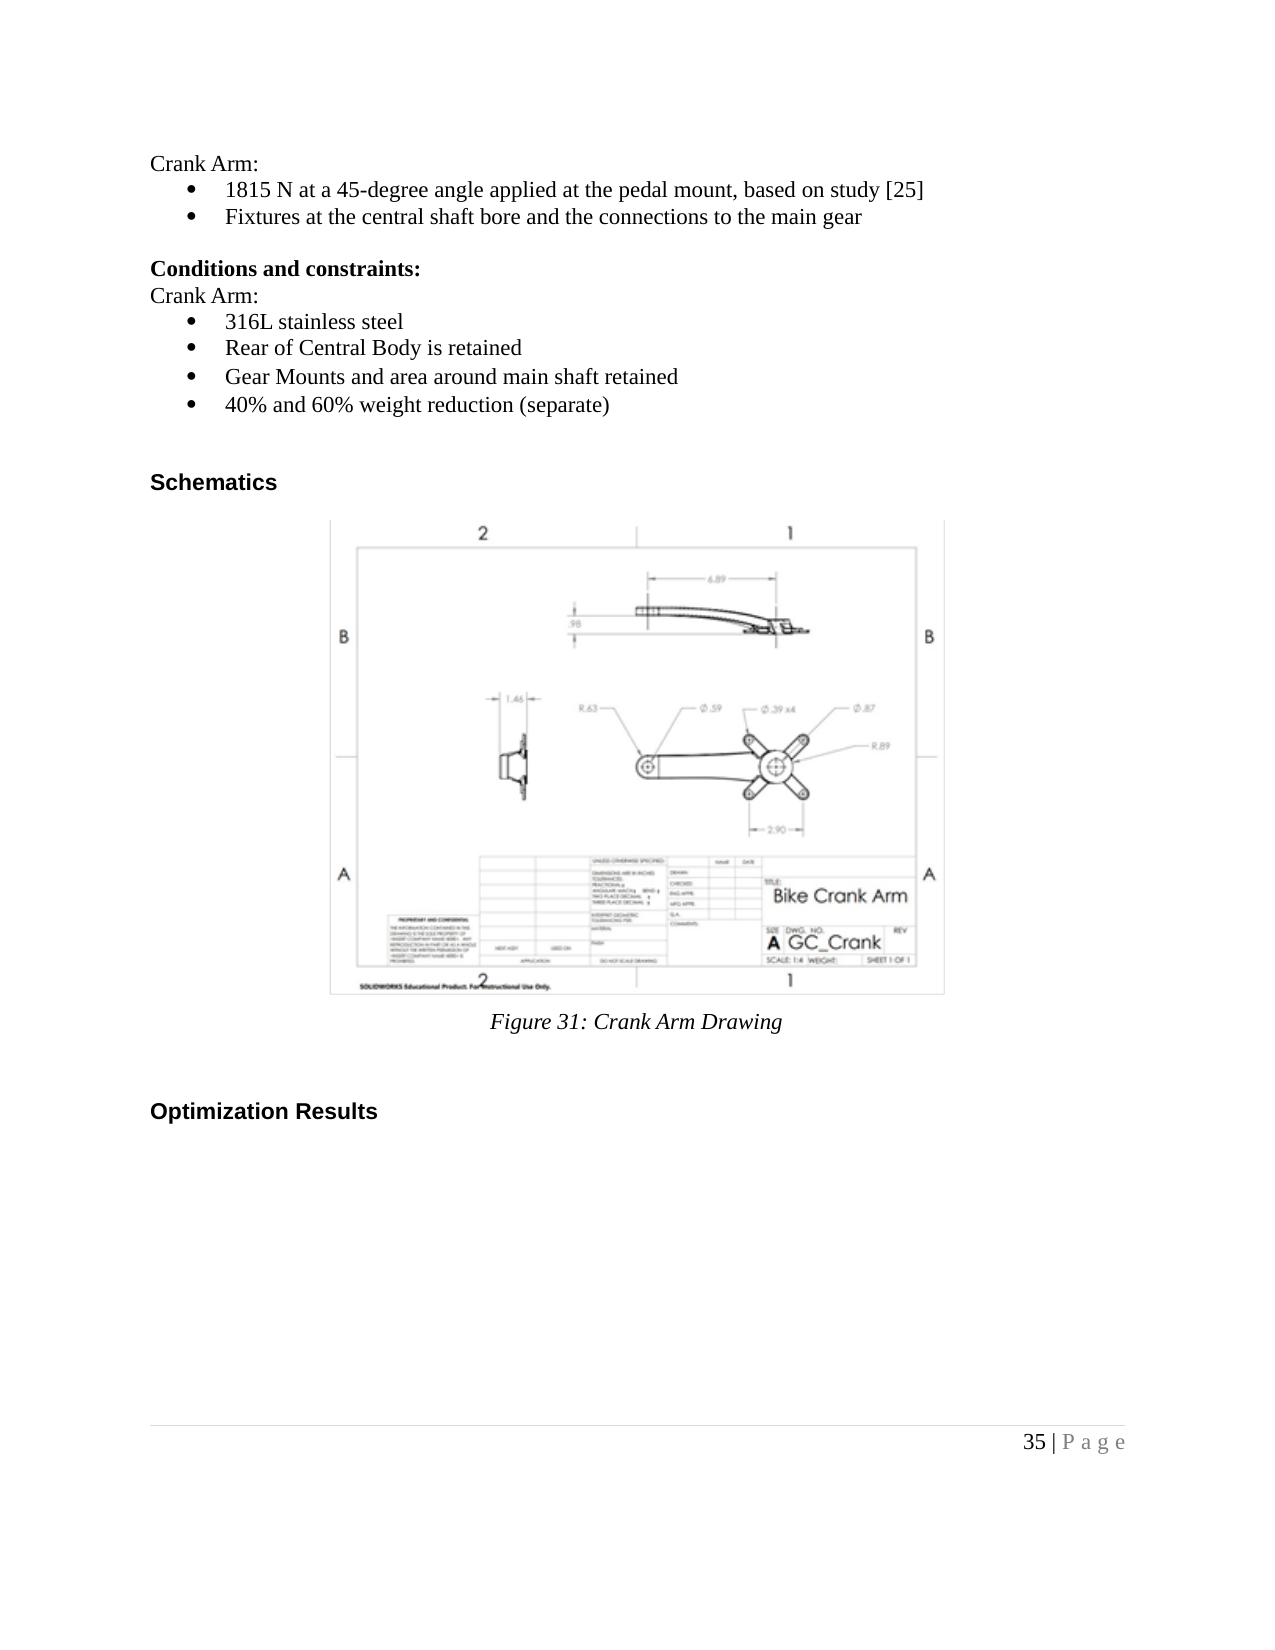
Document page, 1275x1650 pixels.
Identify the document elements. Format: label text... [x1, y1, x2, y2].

picture [329, 520, 946, 996]
text Crank Arm: [150, 282, 1125, 308]
list Rear of Central Body is retained [187, 334, 1125, 361]
text Schematics [150, 469, 1125, 495]
list 1815 N at a 45-degree angle applied at the pedal mount, based on study [25] [187, 176, 1125, 203]
text Figure 31: Crank Arm Drawing [150, 1008, 1125, 1034]
list 40% and 60% weight reduction (separate) [187, 391, 1125, 418]
text Crank Arm: [150, 150, 1125, 176]
list 316L stainless steel [187, 308, 1125, 334]
text Optimization Results [150, 1098, 1125, 1124]
text Conditions and constraints: [150, 255, 1125, 282]
list Fixtures at the central shaft bore and the connections to the main gear [187, 203, 1125, 229]
list Gear Mounts and area around main shaft retained [187, 363, 1125, 389]
